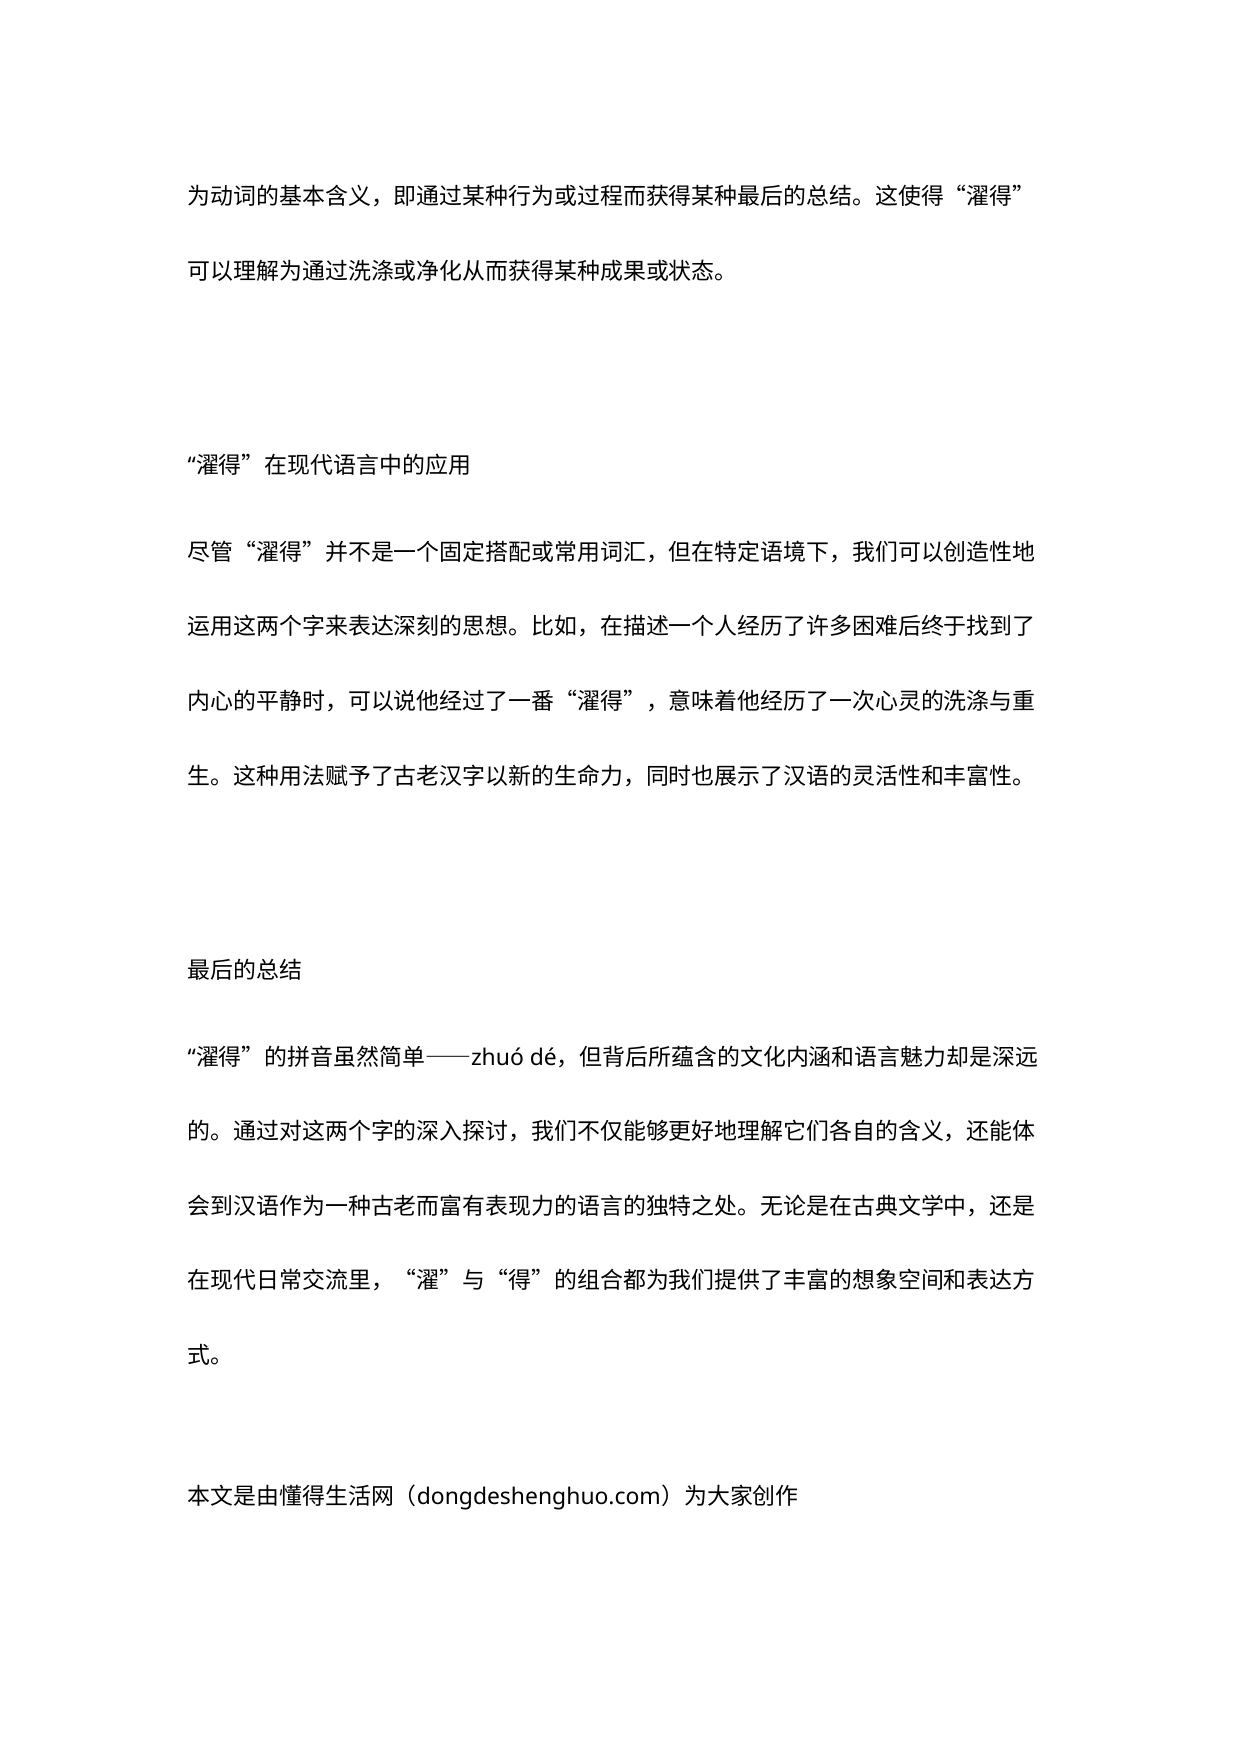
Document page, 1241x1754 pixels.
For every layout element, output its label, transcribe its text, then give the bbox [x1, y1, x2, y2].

text “濯得”在现代语言中的应用 [187, 431, 1053, 496]
text 尽管“濯得”并不是一个固定搭配或常用词汇，但在特定语境下，我们可以创造性地运用这两个字来表达深刻的思想。比如，在描述一个人经历了许多困难后终于找到了内心的平静时，可以说他经过了一番“濯得”，意味着他经历了一次心灵的洗涤与重生。这种用法赋予了古老汉字以新的生命力，同时也展示了汉语的灵活性和丰富性。 [187, 518, 1053, 807]
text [187, 162, 1053, 302]
text 最后的总结 [187, 936, 1053, 1001]
text “濯得”的拼音虽然简单——zhuó dé，但背后所蕴含的文化内涵和语言魅力却是深远的。通过对这两个字的深入探讨，我们不仅能够更好地理解它们各自的含义，还能体会到汉语作为一种古老而富有表现力的语言的独特之处。无论是在古典文学中，还是在现代日常交流里，“濯”与“得”的组合都为我们提供了丰富的想象空间和表达方式。 [187, 1022, 1053, 1386]
text 本文是由懂得生活网（dongdeshenghuo.com）为大家创作 [187, 1462, 1053, 1527]
